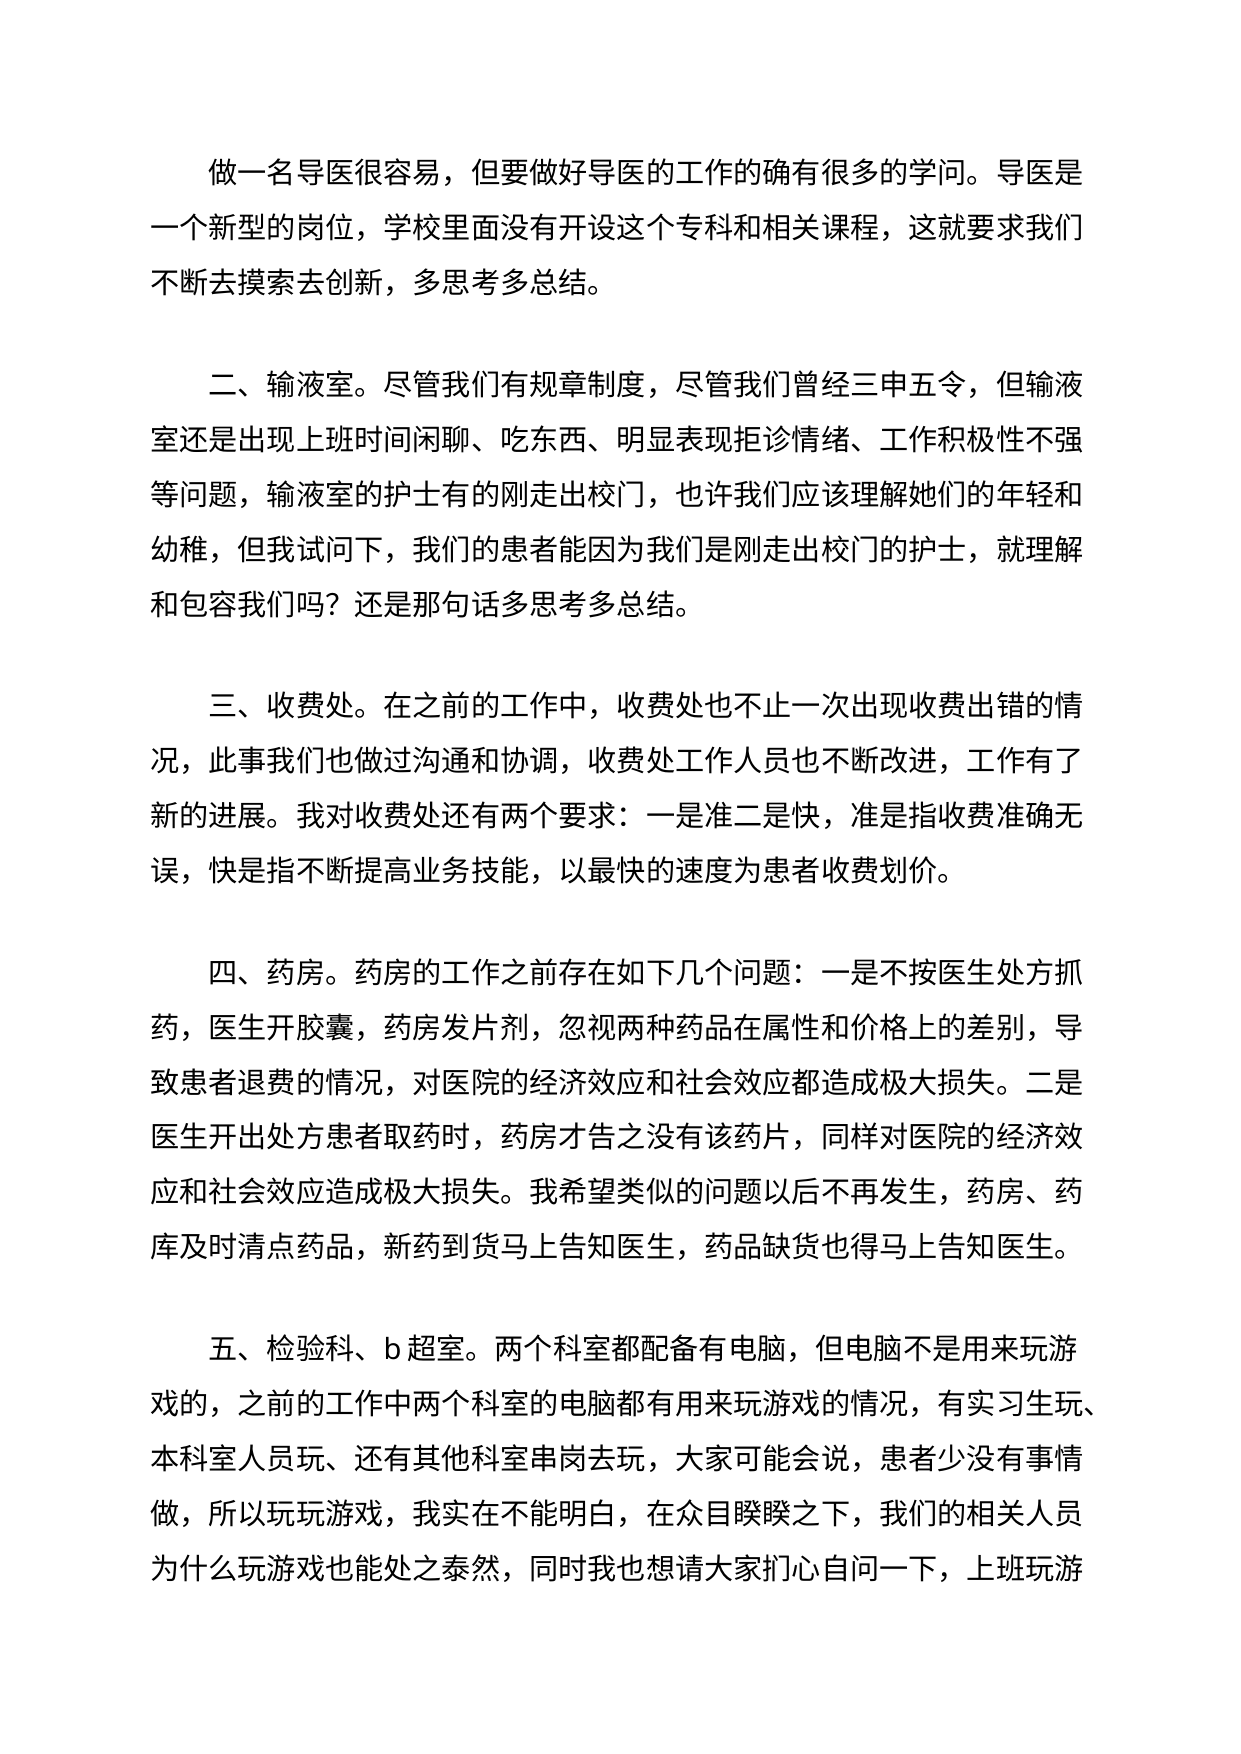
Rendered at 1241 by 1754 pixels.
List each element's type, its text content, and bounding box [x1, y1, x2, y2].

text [150, 1326, 1090, 1588]
text 做一名导医很容易，但要做好导医的工作的确有很多的学问。导医是一个新型的岗位，学校里面没有开设这个专科和相关课程，这就要求我们不断去摸索去创新，多思考多总结。 [150, 150, 1090, 302]
text 二、输液室。尽管我们有规章制度，尽管我们曾经三申五令，但输液室还是出现上班时间闲聊、吃东西、明显表现拒诊情绪、工作积极性不强等问题，输液室的护士有的刚走出校门，也许我们应该理解她们的年轻和幼稚，但我试问下，我们的患者能因为我们是刚走出校门的护士，就理解和包容我们吗？还是那句话多思考多总结。 [150, 362, 1090, 623]
text 三、收费处。在之前的工作中，收费处也不止一次出现收费出错的情况，此事我们也做过沟通和协调，收费处工作人员也不断改进，工作有了新的进展。我对收费处还有两个要求：一是准二是快，准是指收费准确无误，快是指不断提高业务技能，以最快的速度为患者收费划价。 [150, 683, 1090, 890]
text 四、药房。药房的工作之前存在如下几个问题：一是不按医生处方抓药，医生开胶囊，药房发片剂，忽视两种药品在属性和价格上的差别，导致患者退费的情况，对医院的经济效应和社会效应都造成极大损失。二是医生开出处方患者取药时，药房才告之没有该药片，同样对医院的经济效应和社会效应造成极大损失。我希望类似的问题以后不再发生，药房、药库及时清点药品，新药到货马上告知医生，药品缺货也得马上告知医生。 [150, 949, 1090, 1266]
